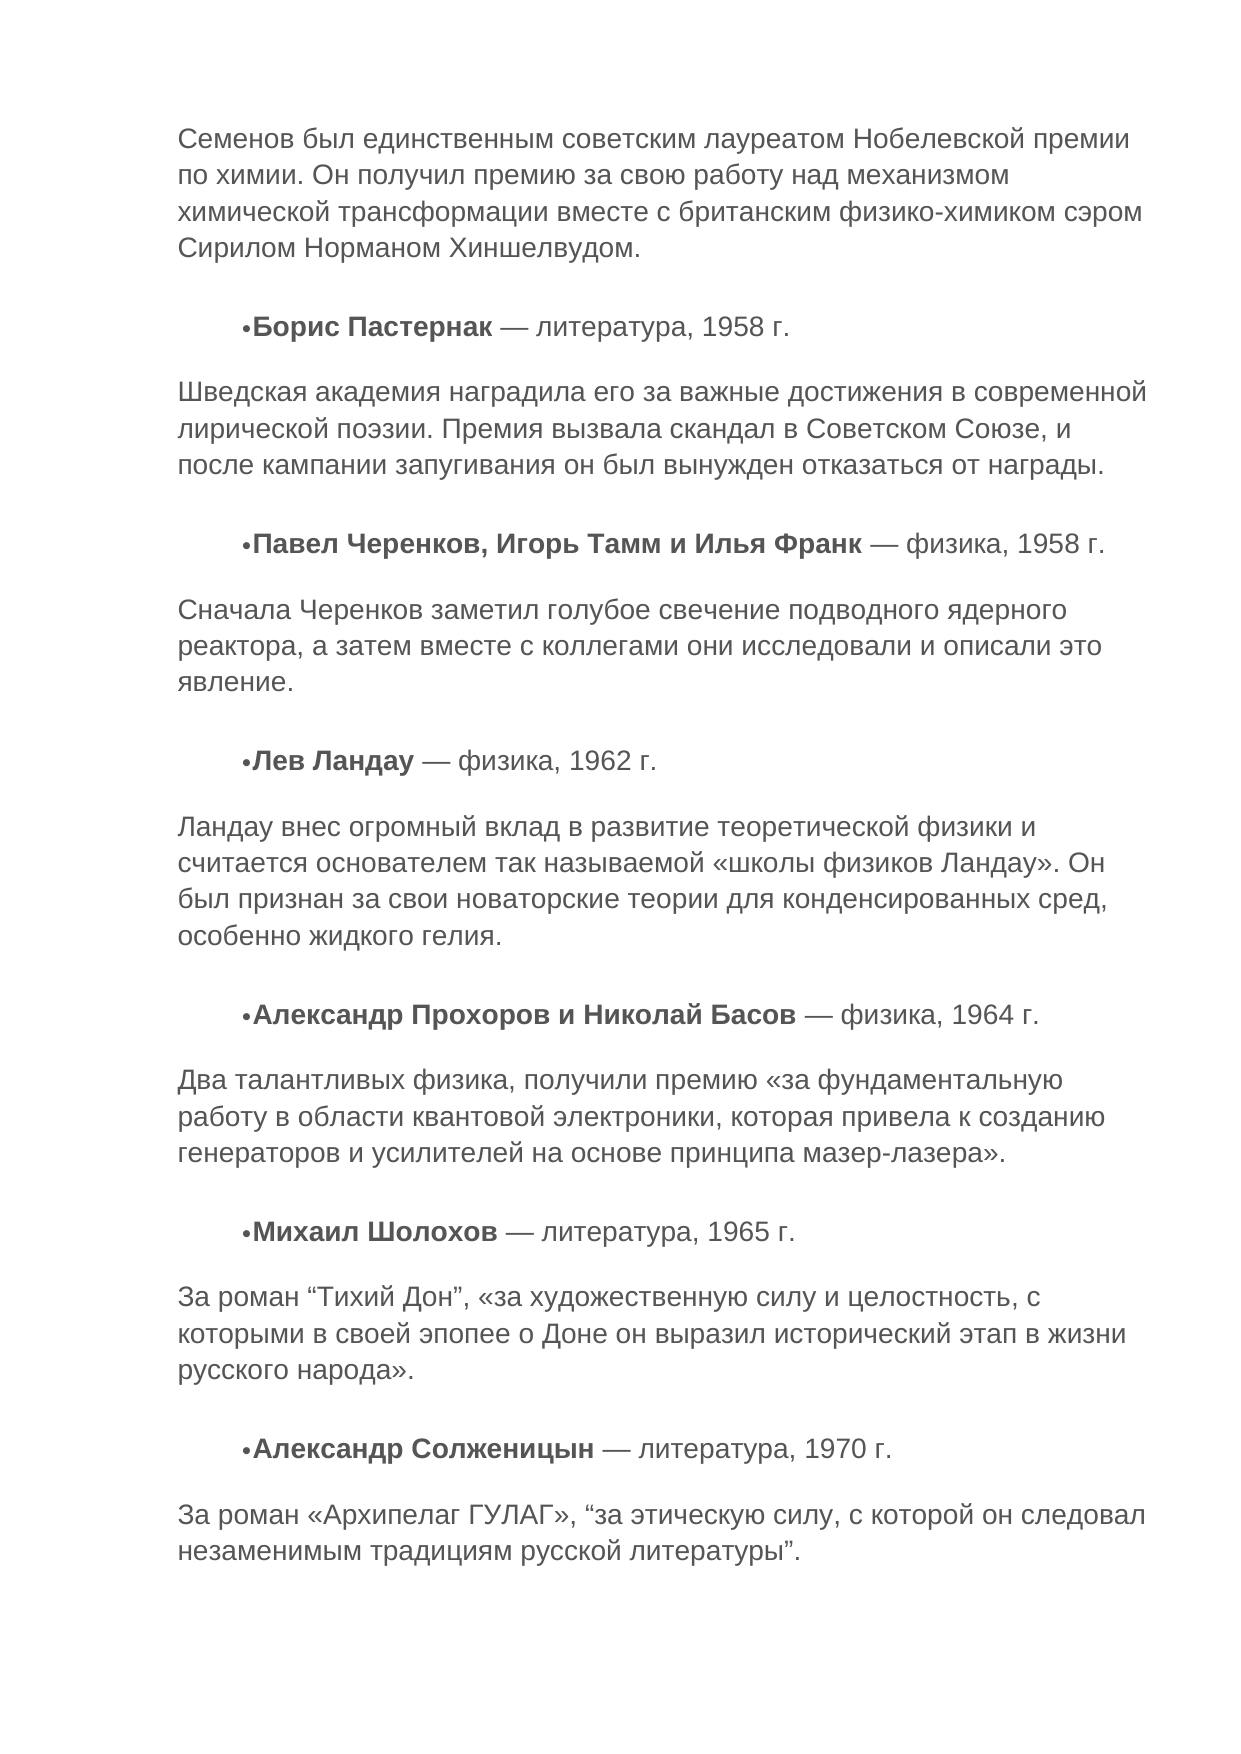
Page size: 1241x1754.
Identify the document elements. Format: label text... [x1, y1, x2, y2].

text За роман “Тихий Дон”, «за художественную силу и целостность, с которыми в своей эпопее о Доне он выразил исторический этап в жизни русского народа». [177, 1277, 1152, 1385]
list Александр Прохоров и Николай Басов — физика, 1964 г. [243, 998, 1152, 1030]
text Шведская академия наградила его за важные достижения в современной лирической поэзии. Премия вызвала скандал в Советском Союзе, и после кампании запугивания он был вынужден отказаться от награды. [177, 372, 1152, 480]
list Лев Ландау — физика, 1962 г. [243, 744, 1152, 777]
list Александр Солженицын — литература, 1970 г. [243, 1432, 1152, 1464]
list Борис Пастернак — литература, 1958 г. [243, 310, 1152, 342]
text Ландау внес огромный вклад в развитие теоретической физики и считается основателем так называемой «школы физиков Ландау». Он был признан за свои новаторские теории для конденсированных сред, особенно жидкого гелия. [177, 806, 1152, 951]
list Михаил Шолохов — литература, 1965 г. [243, 1215, 1152, 1247]
text Семенов был единственным советским лауреатом Нобелевской премии по химии. Он получил премию за свою работу над механизмом химической трансформации вместе с британским физико-химиком сэром Сирилом Норманом Хиншелвудом. [177, 118, 1152, 263]
list Павел Черенков, Игорь Тамм и Илья Франк — физика, 1958 г. [243, 527, 1152, 559]
text Два талантливых физика, получили премию «за фундаментальную работу в области квантовой электроники, которая привела к созданию генераторов и усилителей на основе принципа мазер-лазера». [177, 1059, 1152, 1168]
text За роман «Архипелаг ГУЛАГ», “за этическую силу, с которой он следовал незаменимым традициям русской литературы”. [177, 1494, 1152, 1566]
text Сначала Черенков заметил голубое свечение подводного ядерного реактора, а затем вместе с коллегами они исследовали и описали это явление. [177, 589, 1152, 697]
